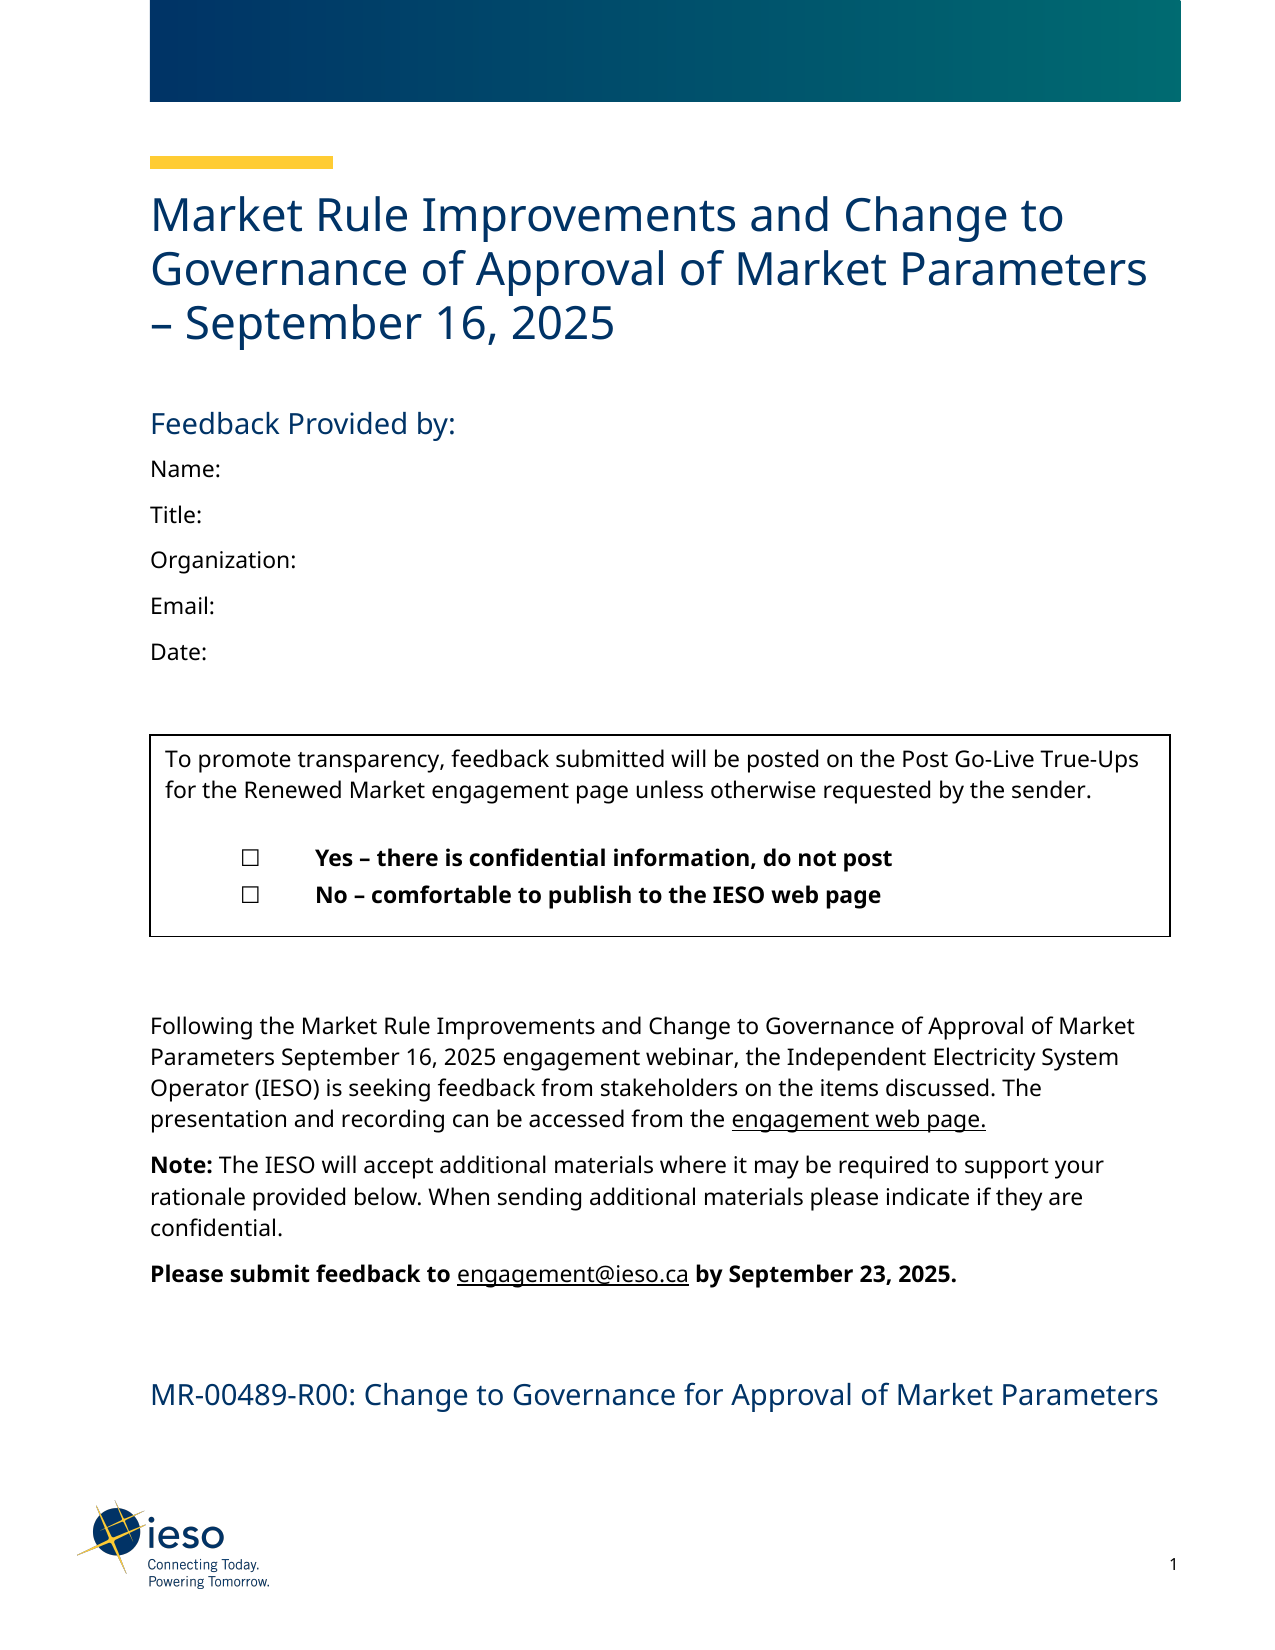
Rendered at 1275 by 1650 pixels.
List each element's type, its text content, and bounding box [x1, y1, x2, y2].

text Email: [150, 590, 1181, 621]
text Date: [150, 636, 1181, 667]
text Name: [150, 452, 1181, 483]
text Please submit feedback to engagement@ieso.ca by September 23, 2025. [150, 1257, 1181, 1288]
text Following the Market Rule Improvements and Change to Governance of Approval of Market Parameters September 16, 2025 engagement webinar, the Independent Electricity System Operator (IESO) is seeking feedback from stakeholders on the items discussed. The presentation and recording can be accessed from the engagement web page. [150, 1009, 1181, 1134]
subtitle Feedback Provided by: [150, 404, 1181, 442]
picture [77, 1500, 269, 1589]
text Title: [150, 498, 1181, 529]
subtitle Market Rule Improvements and Change to Governance of Approval of Market Parameters – September 16, 2025 [150, 188, 1181, 350]
text Organization: [150, 544, 1181, 575]
text Note: The IESO will accept additional materials where it may be required to support your rationale provided below. When sending additional materials please indicate if they are confidential. [150, 1149, 1181, 1242]
text MR-00489-R00: Change to Governance for Approval of Market Parameters [150, 1380, 1181, 1411]
